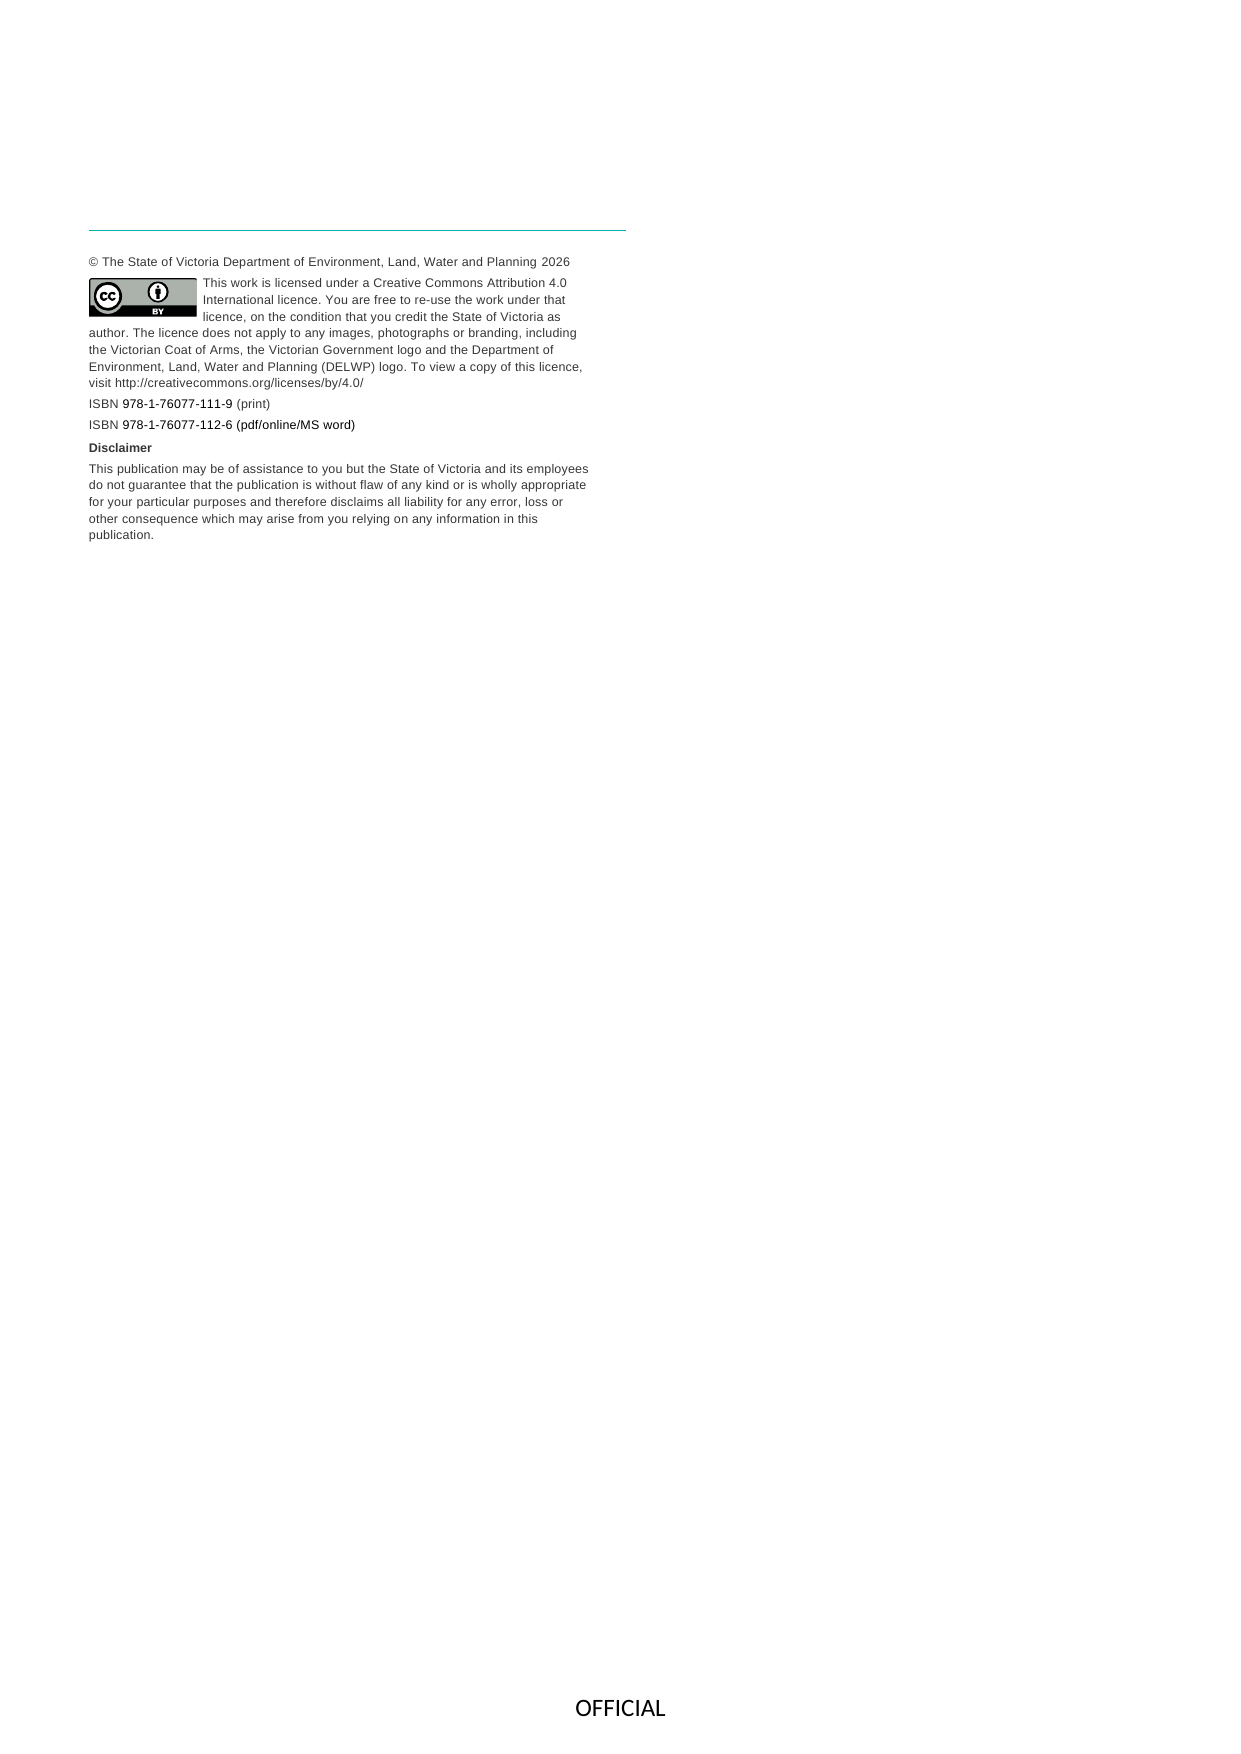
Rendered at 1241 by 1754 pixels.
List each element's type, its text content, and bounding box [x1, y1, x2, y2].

table_header © The State of Victoria Department of Environment, Land, Water and Planning 2021 This work is licensed under a Creative Commons Attribution 4.0 International licence. You are free to re-use the work under that licence, on the condition that you credit the State of Victoria as author. The licence does not apply to any images, photographs or branding, including the Victorian Coat of Arms, the Victorian Government logo and the Department of Environment, Land, Water and Planning (DELWP) logo. To view a copy of this licence, visit http://creativecommons.org/licenses/by/4.0/ ISBN 978-1-76077-111-9 (print) ISBN 978-1-76077-112-6 (pdf/online/MS word) Disclaimer This publication may be of assistance to you but the State of Victoria and its employees do not guarantee that the publication is without flaw of any kind or is wholly appropriate for your particular purposes and therefore disclaims all liability for any error, loss or other consequence which may arise from you relying on any information in this publication. [89, 231, 626, 546]
